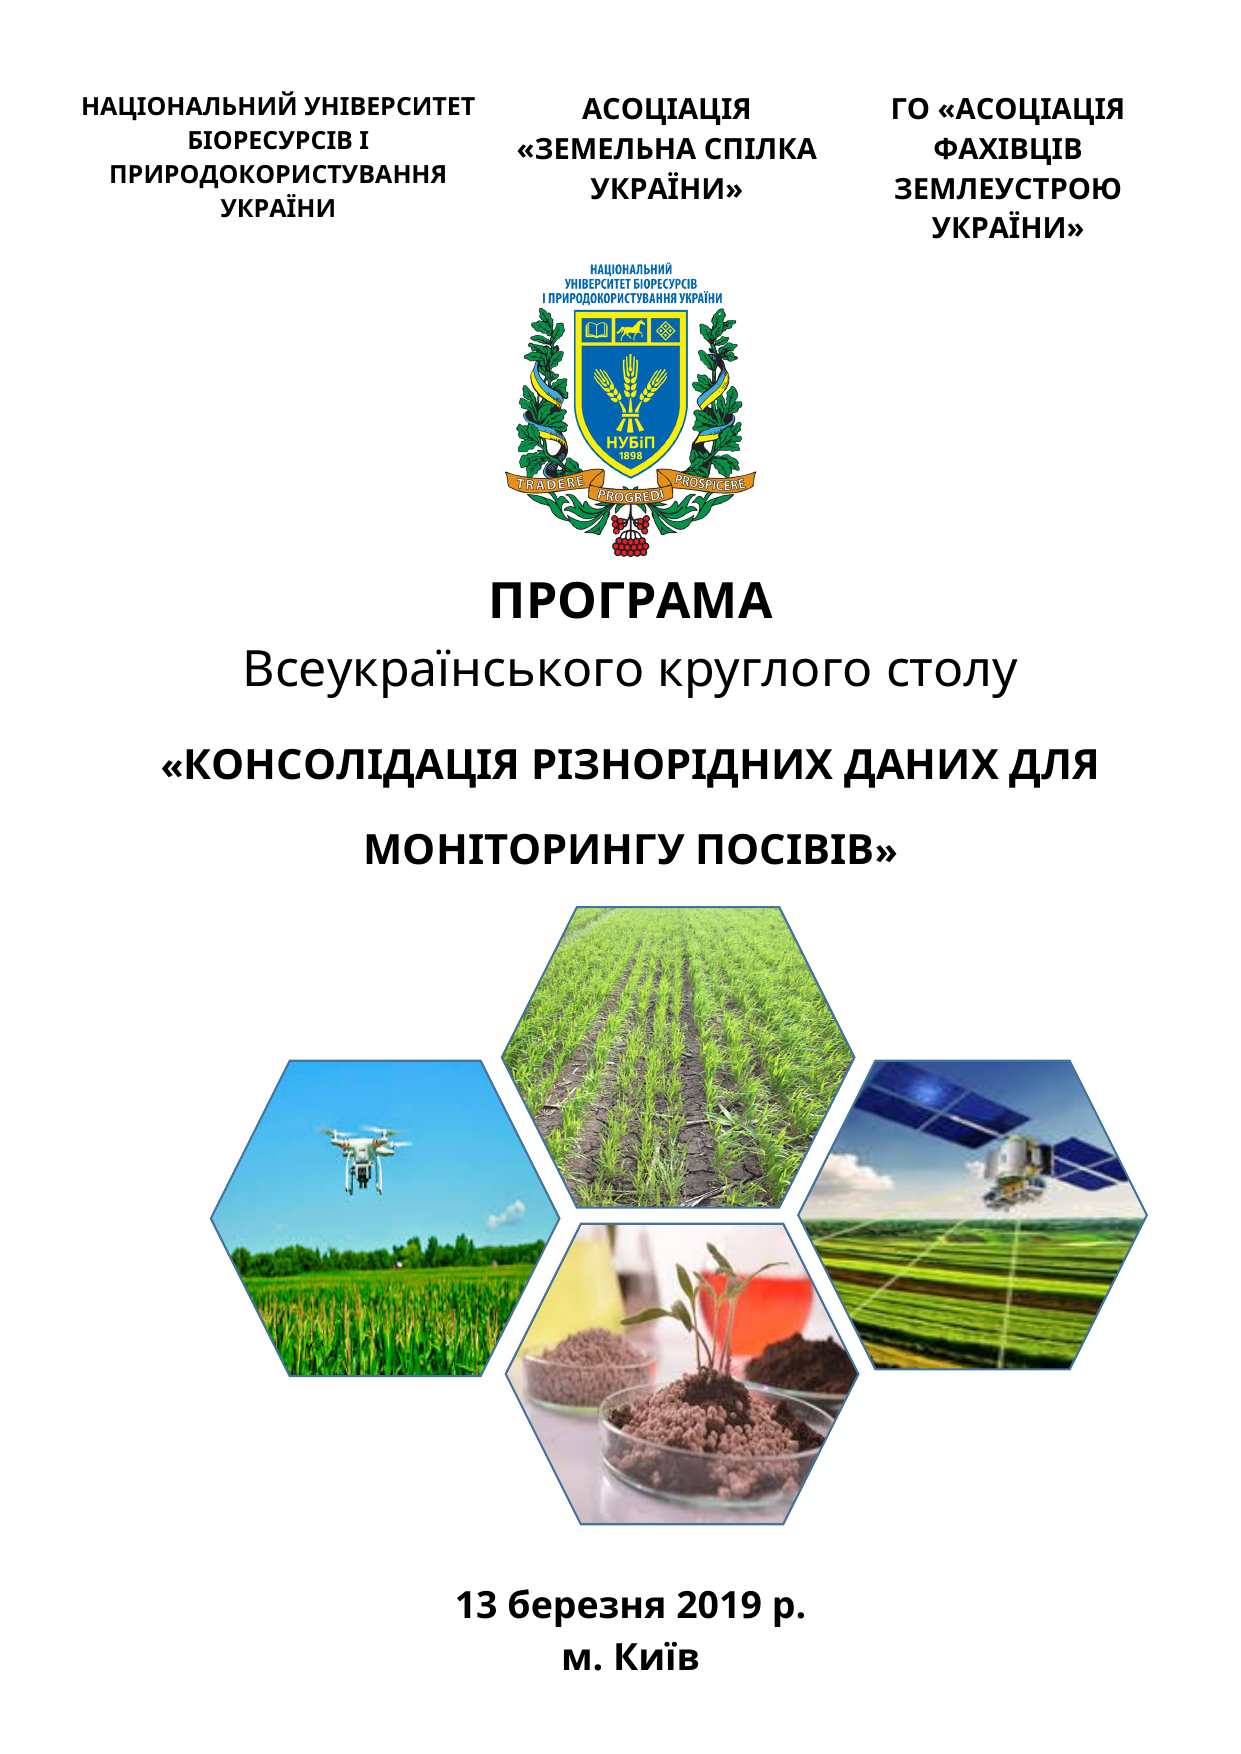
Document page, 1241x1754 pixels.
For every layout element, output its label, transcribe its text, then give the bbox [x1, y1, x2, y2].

table_header Асоціація «Земельна спілка України» [494, 89, 840, 247]
text м. Київ [74, 1630, 1187, 1681]
text ПРОГРАМА [74, 565, 1187, 633]
picture [504, 909, 853, 1206]
picture [800, 1062, 1145, 1368]
picture [213, 1062, 558, 1375]
text «Консолідація різнорідних даних для моніторингу посівів» [74, 735, 1187, 877]
picture [486, 258, 775, 565]
table_header ГО «Асоціація фахівців землеустРою україни» [840, 89, 1176, 247]
text Всеукраїнського круглого столу [74, 633, 1187, 701]
picture [508, 1225, 856, 1523]
text 13 березня 2019 р. [74, 1579, 1187, 1630]
table_header НАЦІОНАЛЬНИЙ УНІВЕРСИТЕТ БІОРЕСУРСІВ І ПРИРОДОКОРИСТУВАННЯ УКРАЇНИ [63, 89, 493, 247]
